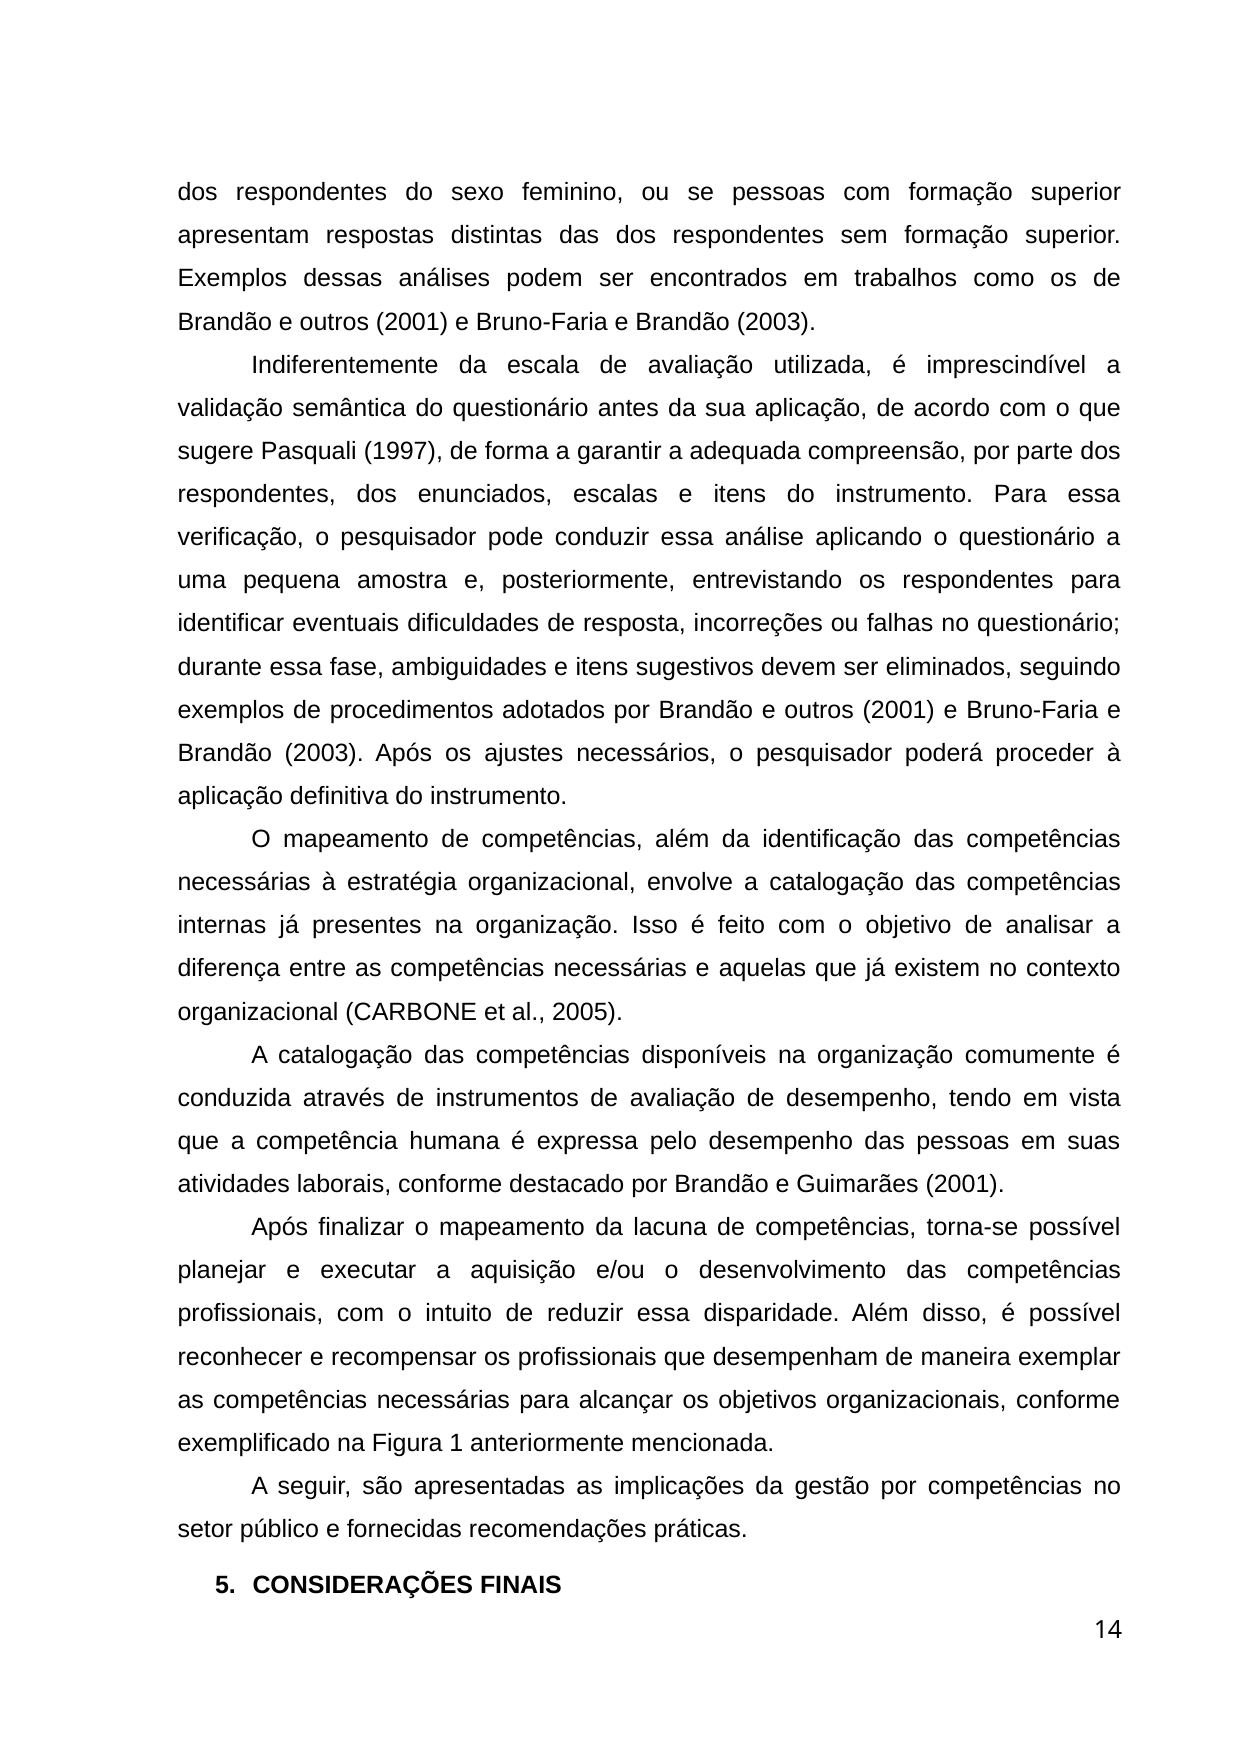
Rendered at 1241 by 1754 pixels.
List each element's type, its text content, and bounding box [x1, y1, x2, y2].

text O mapeamento de competências, além da identificação das competências necessárias à estratégia organizacional, envolve a catalogação das competências internas já presentes na organização. Isso é feito com o objetivo de analisar a diferença entre as competências necessárias e aquelas que já existem no contexto organizacional (CARBONE et al., 2005). [177, 824, 1122, 1025]
text A seguir, são apresentadas as implicações da gestão por competências no setor público e fornecidas recomendações práticas. [177, 1471, 1122, 1543]
text Após finalizar o mapeamento da lacuna de competências, torna-se possível planejar e executar a aquisição e/ou o desenvolvimento das competências profissionais, com o intuito de reduzir essa disparidade. Além disso, é possível reconhecer e recompensar os profissionais que desempenham de maneira exemplar as competências necessárias para alcançar os objetivos organizacionais, conforme exemplificado na Figura 1 anteriormente mencionada. [177, 1212, 1122, 1457]
list CONSIDERAÇÕES FINAIS [215, 1570, 1122, 1598]
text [177, 177, 1122, 335]
text Indiferentemente da escala de avaliação utilizada, é imprescindível a validação semântica do questionário antes da sua aplicação, de acordo com o que sugere Pasquali (1997), de forma a garantir a adequada compreensão, por parte dos respondentes, dos enunciados, escalas e itens do instrumento. Para essa verificação, o pesquisador pode conduzir essa análise aplicando o questionário a uma pequena amostra e, posteriormente, entrevistando os respondentes para identificar eventuais dificuldades de resposta, incorreções ou falhas no questionário; durante essa fase, ambiguidades e itens sugestivos devem ser eliminados, seguindo exemplos de procedimentos adotados por Brandão e outros (2001) e Bruno-Faria e Brandão (2003). Após os ajustes necessários, o pesquisador poderá proceder à aplicação definitiva do instrumento. [177, 350, 1122, 810]
text A catalogação das competências disponíveis na organização comumente é conduzida através de instrumentos de avaliação de desempenho, tendo em vista que a competência humana é expressa pelo desempenho das pessoas em suas atividades laborais, conforme destacado por Brandão e Guimarães (2001). [177, 1040, 1122, 1198]
